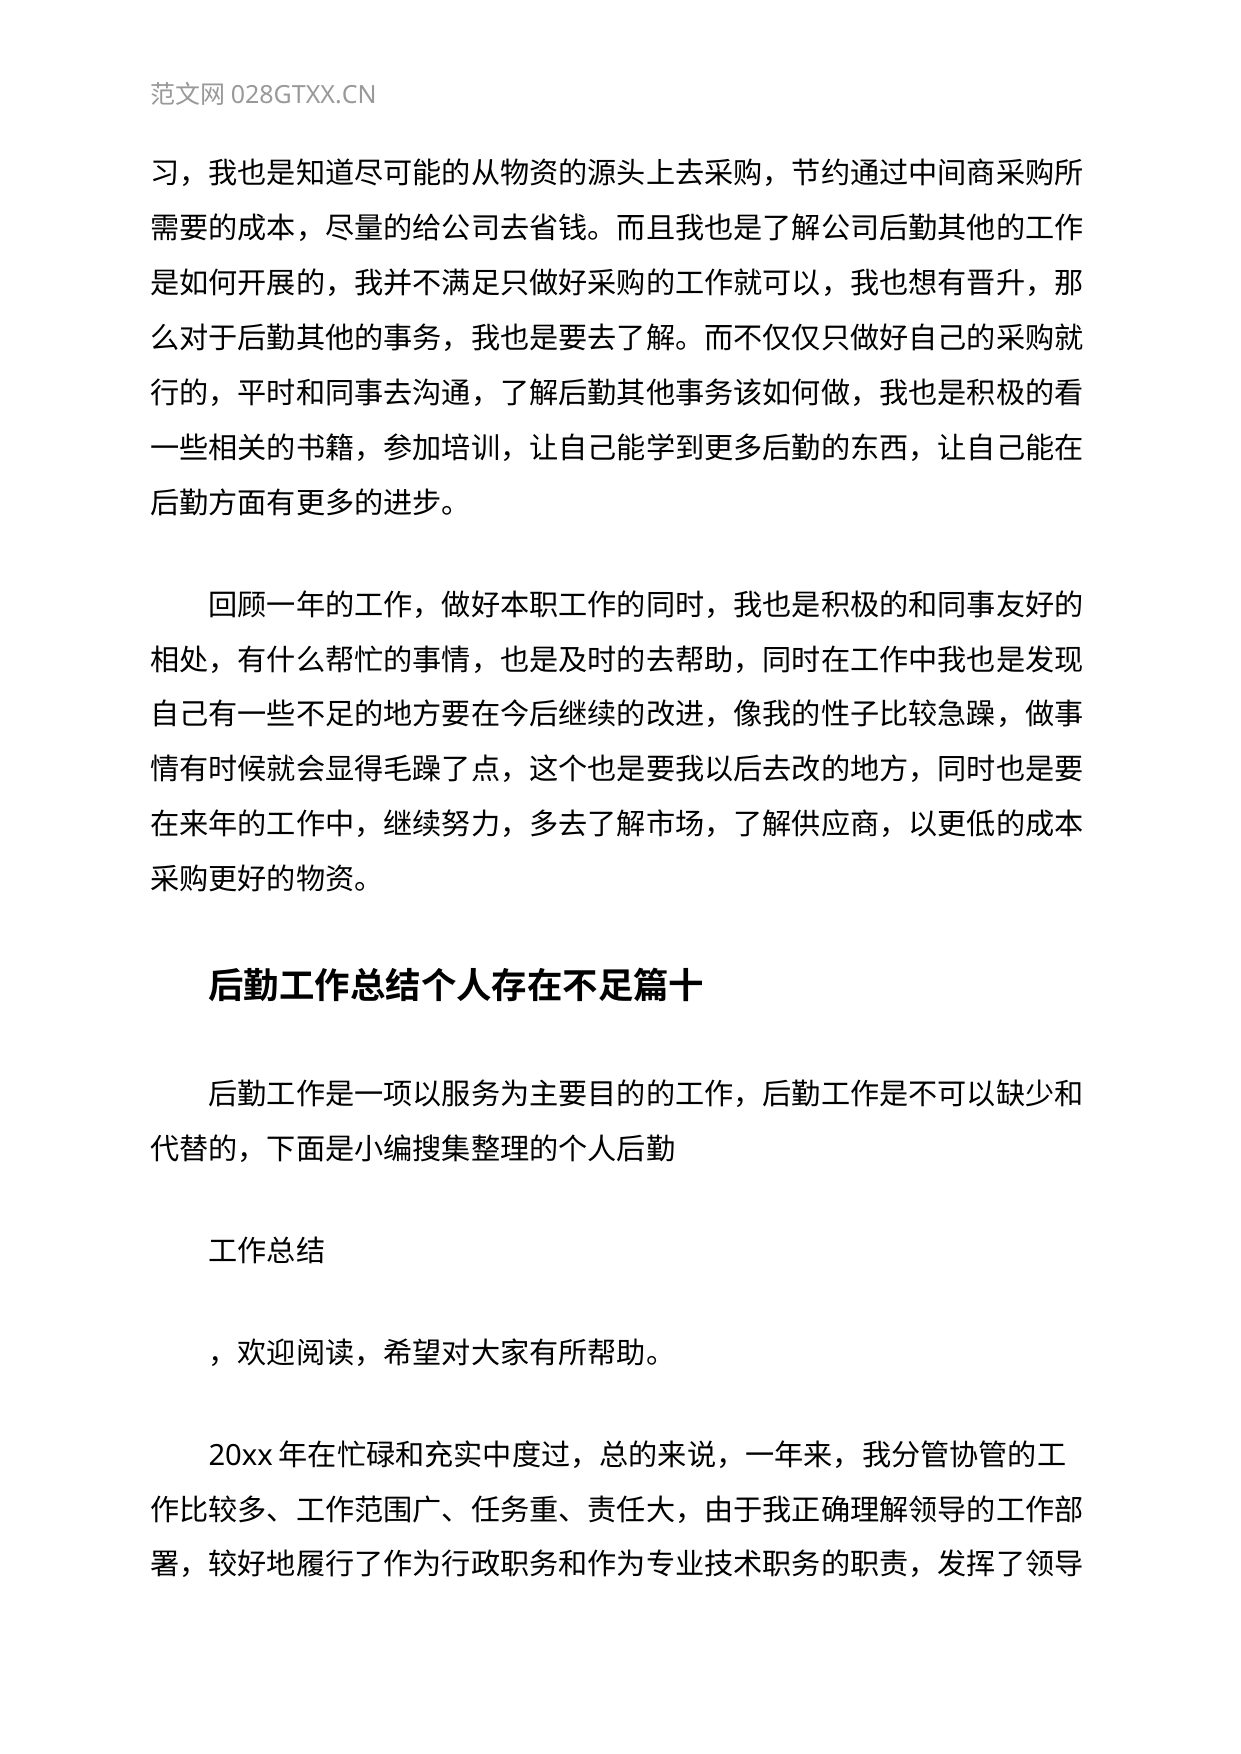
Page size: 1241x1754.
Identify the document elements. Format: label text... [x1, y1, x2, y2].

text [150, 1431, 1090, 1583]
text ，欢迎阅读，希望对大家有所帮助。 [150, 1329, 1090, 1372]
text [150, 150, 1090, 522]
text 工作总结 [150, 1227, 1090, 1270]
text 后勤工作是一项以服务为主要目的的工作，后勤工作是不可以缺少和代替的，下面是小编搜集整理的个人后勤 [150, 1071, 1090, 1168]
text 回顾一年的工作，做好本职工作的同时，我也是积极的和同事友好的相处，有什么帮忙的事情，也是及时的去帮助，同时在工作中我也是发现自己有一些不足的地方要在今后继续的改进，像我的性子比较急躁，做事情有时候就会显得毛躁了点，这个也是要我以后去改的地方，同时也是要在来年的工作中，继续努力，多去了解市场，了解供应商，以更低的成本采购更好的物资。 [150, 581, 1090, 898]
text 后勤工作总结个人存在不足篇十 [150, 957, 1090, 1009]
